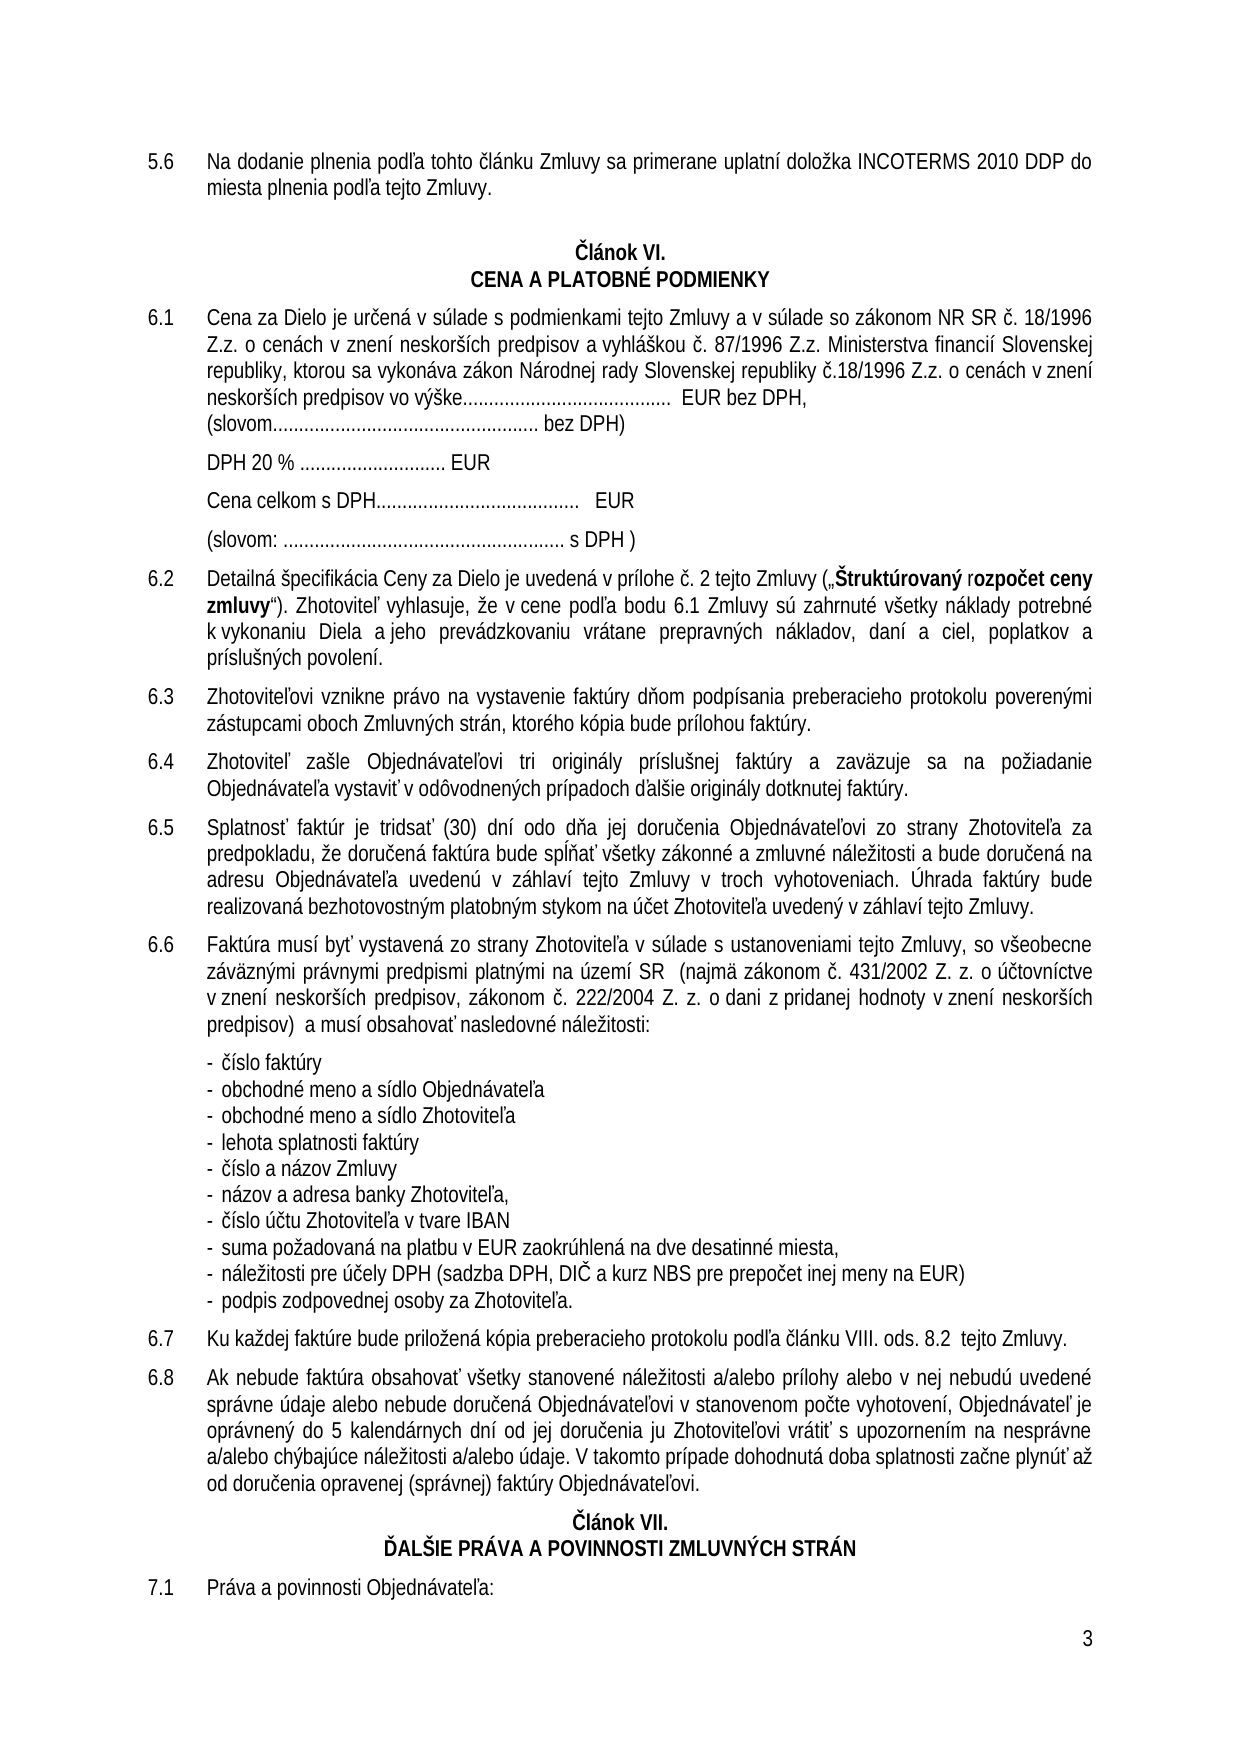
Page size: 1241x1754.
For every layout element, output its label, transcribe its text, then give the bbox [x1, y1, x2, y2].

list - názov a adresa banky Zhotoviteľa, [207, 1181, 1093, 1207]
text ĎALŠIE PRÁVA A POVINNOSTI ZMLUVNÝCH STRÁN [148, 1535, 1093, 1561]
list Faktúra musí byť vystavená zo strany Zhotoviteľa v súlade s ustanoveniami tejto Zmluvy, so všeobecne záväznými právnymi predpismi platnými na území SR (najmä zákonom č. 431/2002 Z. z. o účtovníctve v znení neskorších predpisov, zákonom č. 222/2004 Z. z. o dani z pridanej hodnoty v znení neskorších predpisov) a musí obsahovať nasledovné náležitosti: [148, 931, 1093, 1037]
list Zhotoviteľ zašle Objednávateľovi tri originály príslušnej faktúry a zaväzuje sa na požiadanie Objednávateľa vystaviť v odôvodnených prípadoch ďalšie originály dotknutej faktúry. [148, 748, 1093, 801]
list Na dodanie plnenia podľa tohto článku Zmluvy sa primerane uplatní doložka INCOTERMS 2010 DDP do miesta plnenia podľa tejto Zmluvy. [148, 148, 1093, 200]
list - číslo účtu Zhotoviteľa v tvare IBAN [207, 1207, 1093, 1234]
list - obchodné meno a sídlo Zhotoviteľa [207, 1102, 1093, 1128]
list - číslo faktúry [207, 1049, 1093, 1076]
list (slovom................................................... bez DPH) [207, 410, 1093, 436]
list Detailná špecifikácia Ceny za Dielo je uvedená v prílohe č. 2 tejto Zmluvy („Štruktúrovaný rozpočet ceny zmluvy“). Zhotoviteľ vyhlasuje, že v cene podľa bodu 6.1 Zmluvy sú zahrnuté všetky náklady potrebné k vykonaniu Diela a jeho prevádzkovaniu vrátane prepravných nákladov, daní a ciel, poplatkov a príslušných povolení. [148, 565, 1093, 671]
list Cena za Dielo je určená v súlade s podmienkami tejto Zmluvy a v súlade so zákonom NR SR č. 18/1996 Z.z. o cenách v znení neskorších predpisov a vyhláškou č. 87/1996 Z.z. Ministerstva financií Slovenskej republiky, ktorou sa vykonáva zákon Národnej rady Slovenskej republiky č.18/1996 Z.z. o cenách v znení neskorších predpisov vo výške........................................ EUR bez DPH, [148, 304, 1093, 410]
list - obchodné meno a sídlo Objednávateľa [207, 1076, 1093, 1102]
text Článok VII. [148, 1508, 1093, 1535]
list - číslo a názov Zmluvy [207, 1155, 1093, 1181]
text Článok VI. [148, 239, 1093, 266]
list Cena celkom s DPH....................................... EUR [207, 487, 1093, 514]
text CENA A PLATOBNÉ PODMIENKY [148, 266, 1093, 292]
list (slovom: ...................................................... s DPH ) [207, 526, 1093, 553]
list Ku každej faktúre bude priložená kópia preberacieho protokolu podľa článku VIII. ods. 8.2 tejto Zmluvy. [148, 1325, 1093, 1352]
list Splatnosť faktúr je tridsať (30) dní odo dňa jej doručenia Objednávateľovi zo strany Zhotoviteľa za predpokladu, že doručená faktúra bude spĺňať všetky zákonné a zmluvné náležitosti a bude doručená na adresu Objednávateľa uvedenú v záhlaví tejto Zmluvy v troch vyhotoveniach. Úhrada faktúry bude realizovaná bezhotovostným platobným stykom na účet Zhotoviteľa uvedený v záhlaví tejto Zmluvy. [148, 813, 1093, 919]
list Ak nebude faktúra obsahovať všetky stanovené náležitosti a/alebo prílohy alebo v nej nebudú uvedené správne údaje alebo nebude doručená Objednávateľovi v stanovenom počte vyhotovení, Objednávateľ je oprávnený do 5 kalendárnych dní od jej doručenia ju Zhotoviteľovi vrátiť s upozornením na nesprávne a/alebo chýbajúce náležitosti a/alebo údaje. V takomto prípade dohodnutá doba splatnosti začne plynúť až od doručenia opravenej (správnej) faktúry Objednávateľovi. [148, 1364, 1093, 1496]
list - suma požadovaná na platbu v EUR zaokrúhlená na dve desatinné miesta, [207, 1234, 1093, 1260]
list DPH 20 % ............................ EUR [207, 449, 1093, 475]
list - náležitosti pre účely DPH (sadzba DPH, DIČ a kurz NBS pre prepočet inej meny na EUR) [207, 1260, 1093, 1287]
list Práva a povinnosti Objednávateľa: [148, 1574, 1093, 1600]
list Zhotoviteľovi vznikne právo na vystavenie faktúry dňom podpísania preberacieho protokolu poverenými zástupcami oboch Zmluvných strán, ktorého kópia bude prílohou faktúry. [148, 683, 1093, 736]
list - podpis zodpovednej osoby za Zhotoviteľa. [207, 1287, 1093, 1313]
list - lehota splatnosti faktúry [207, 1128, 1093, 1155]
